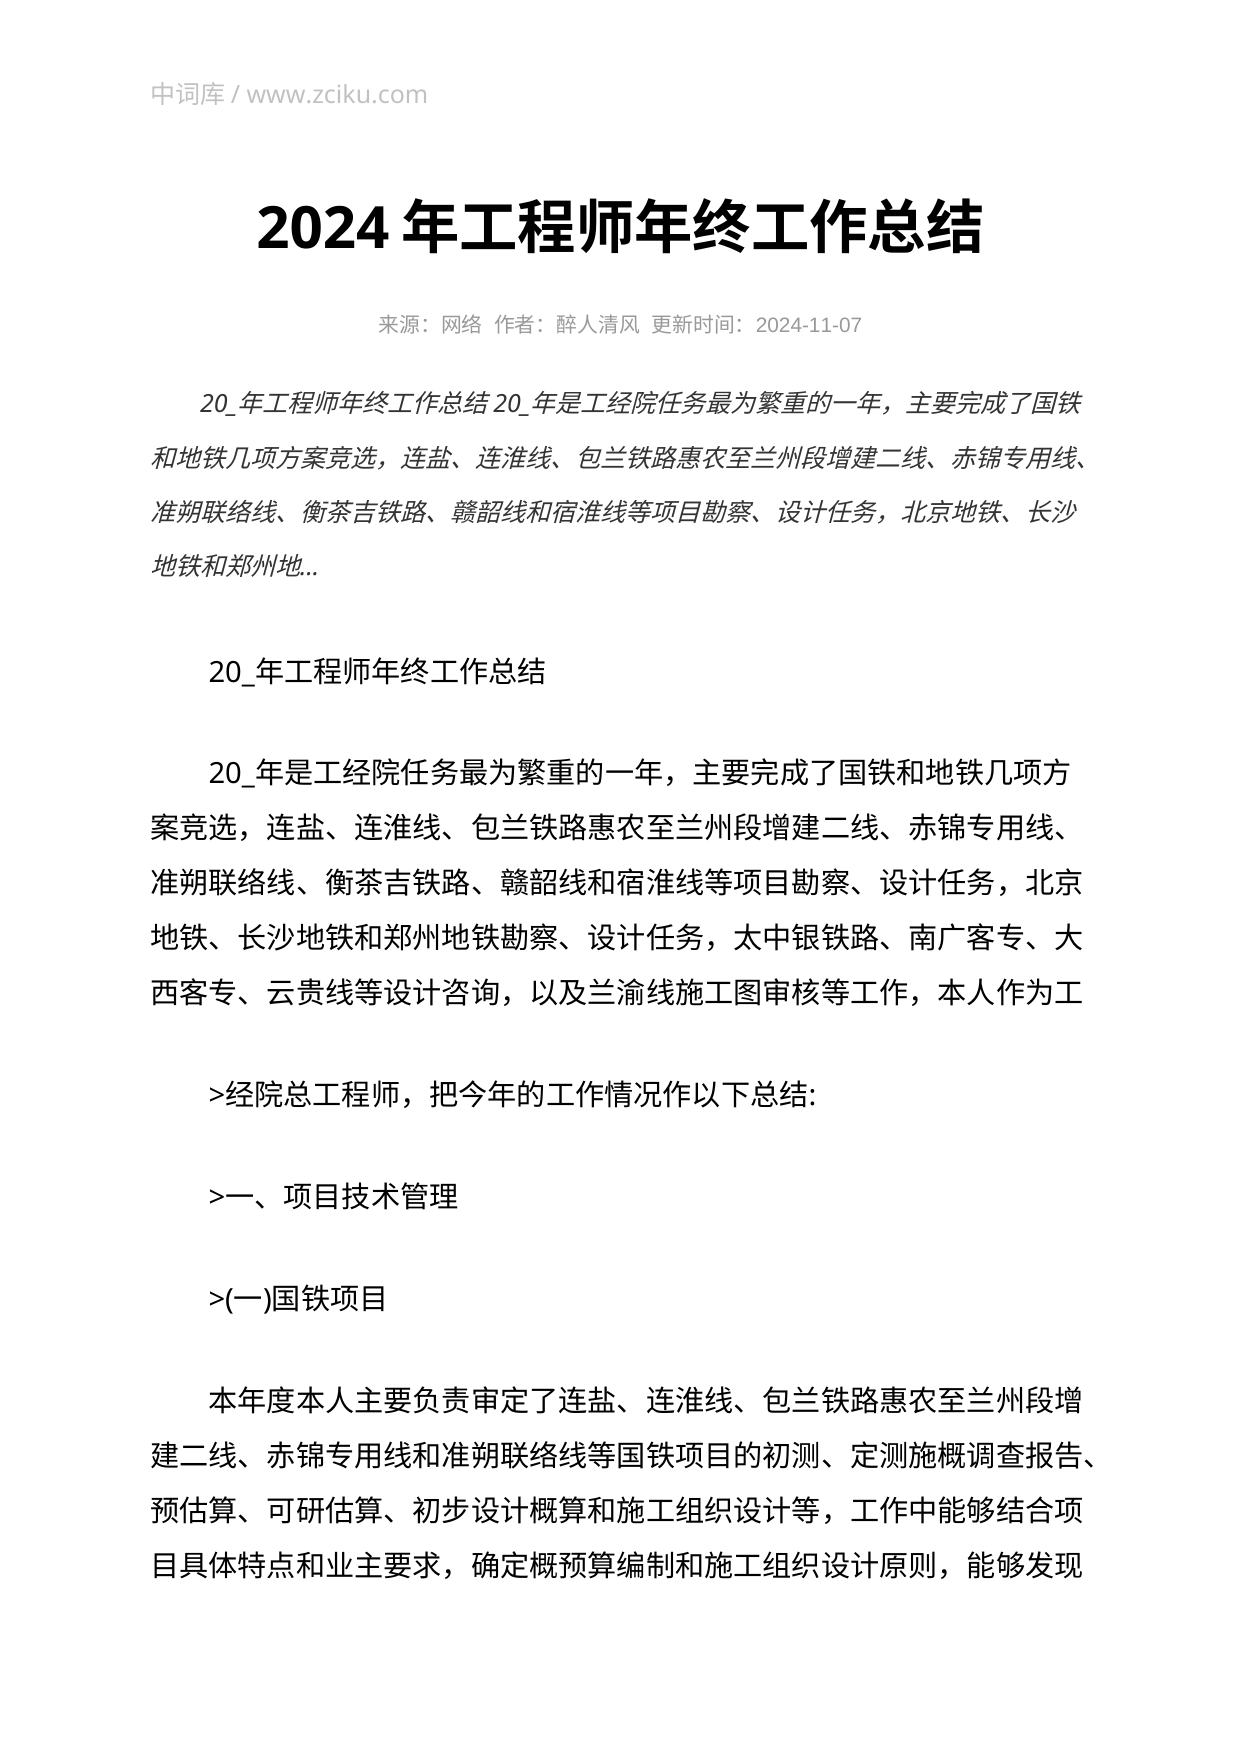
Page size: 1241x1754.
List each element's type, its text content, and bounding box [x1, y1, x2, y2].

text 20_年工程师年终工作总结 20_年是工经院任务最为繁重的一年，主要完成了国铁和地铁几项方案竞选，连盐、连淮线、包兰铁路惠农至兰州段增建二线、赤锦专用线、准朔联络线、衡茶吉铁路、赣韶线和宿淮线等项目勘察、设计任务，北京地铁、长沙地铁和郑州地... [150, 384, 1090, 583]
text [150, 1377, 1090, 1584]
text >经院总工程师，把今年的工作情况作以下总结: [150, 1072, 1090, 1114]
text >一、项目技术管理 [150, 1173, 1090, 1216]
subtitle 2024年工程师年终工作总结 [150, 181, 1090, 266]
text >(一)国铁项目 [150, 1276, 1090, 1318]
text 来源：网络 作者：醉人清风 更新时间：2024-11-07 [150, 313, 1090, 337]
text 20_年工程师年终工作总结 [150, 648, 1090, 691]
text 20_年是工经院任务最为繁重的一年，主要完成了国铁和地铁几项方案竞选，连盐、连淮线、包兰铁路惠农至兰州段增建二线、赤锦专用线、准朔联络线、衡茶吉铁路、赣韶线和宿淮线等项目勘察、设计任务，北京地铁、长沙地铁和郑州地铁勘察、设计任务，太中银铁路、南广客专、大西客专、云贵线等设计咨询，以及兰渝线施工图审核等工作，本人作为工 [150, 750, 1090, 1012]
